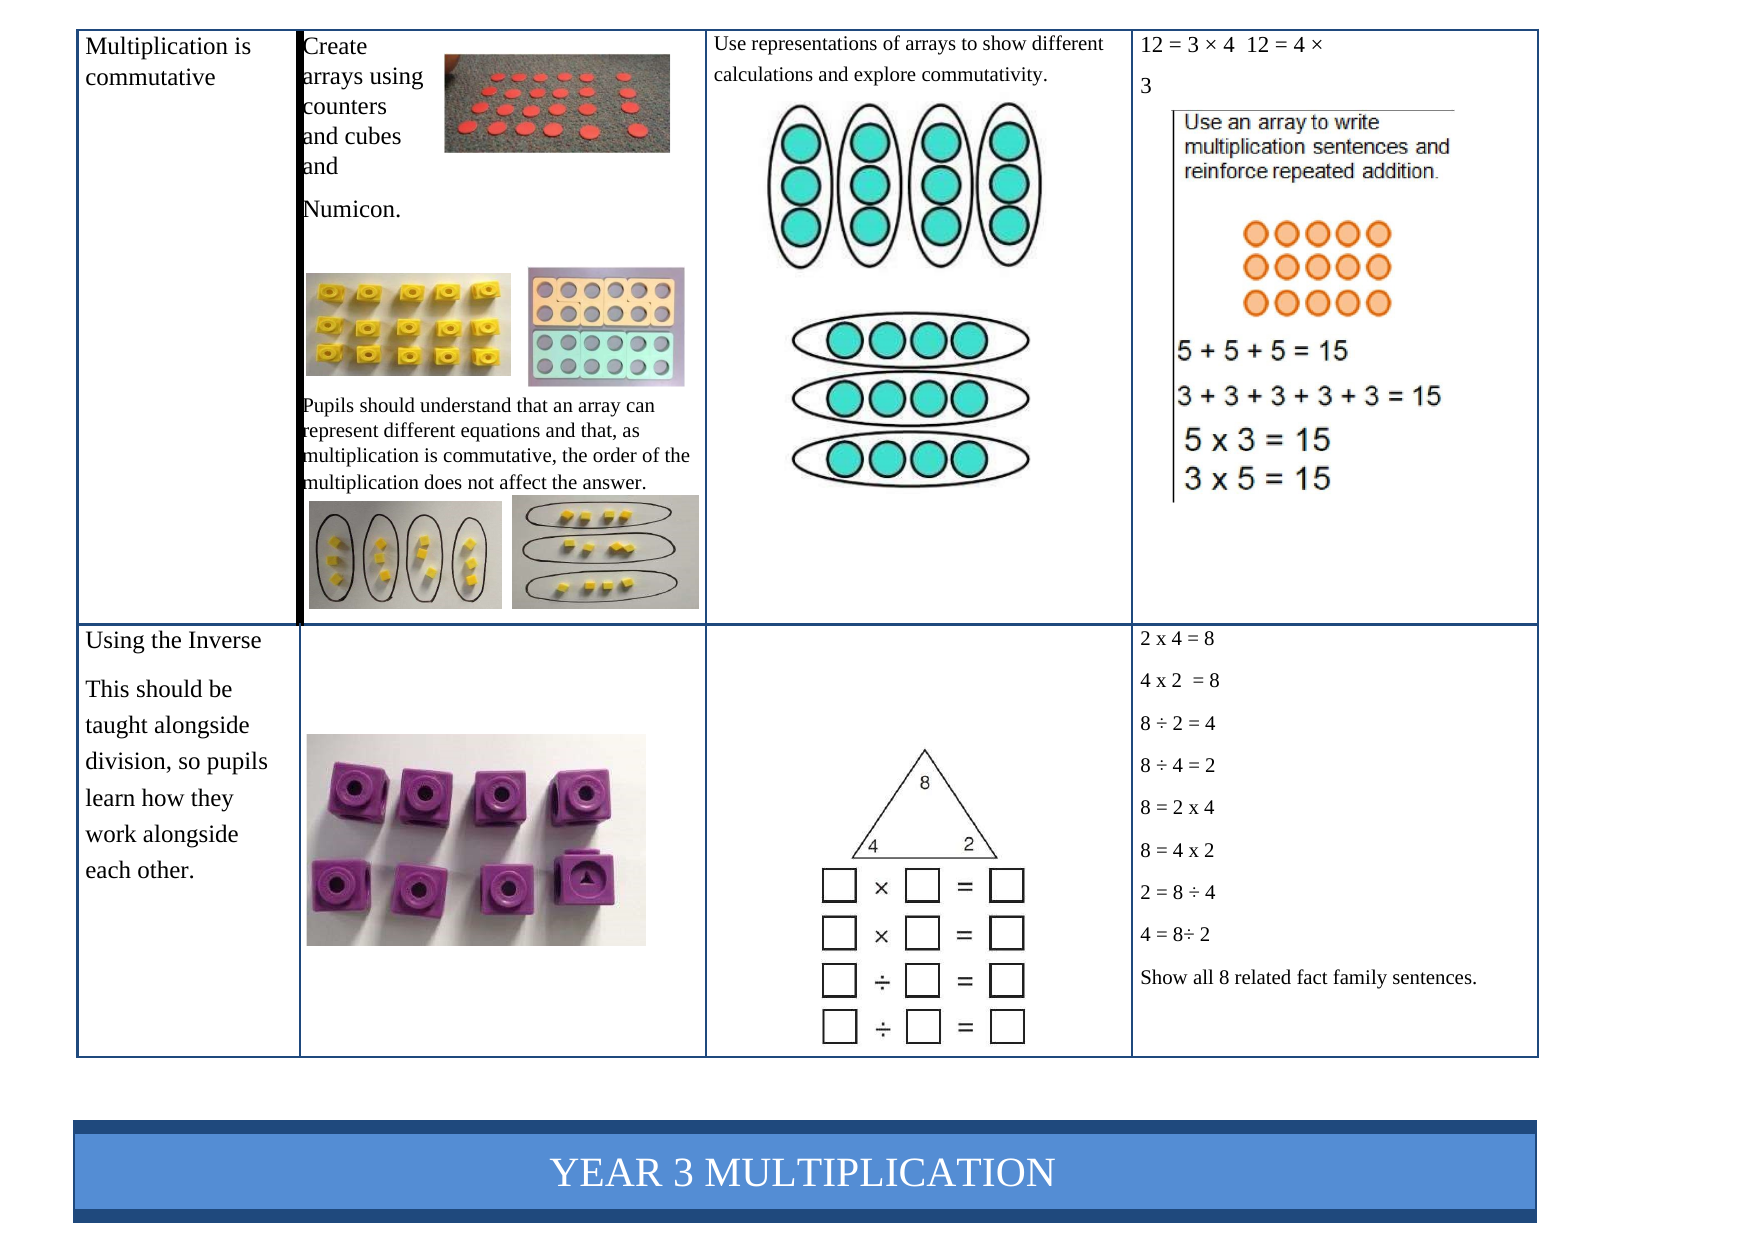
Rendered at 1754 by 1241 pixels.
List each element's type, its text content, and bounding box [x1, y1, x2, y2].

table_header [75, 1134, 1535, 1209]
table_cell Create arrays using counters and cubes and Numicon. Pupils should understand that an array can represent different equations and that, as multiplication is commutative, the order of the multiplication does not affect the answer. [304, 31, 705, 623]
picture [527, 266, 685, 387]
picture [306, 734, 646, 946]
picture [803, 725, 1048, 1054]
table_cell [301, 626, 705, 1056]
picture [306, 273, 511, 376]
table_cell Multiplication is commutative [79, 31, 296, 623]
picture [776, 301, 1044, 494]
picture [1171, 109, 1455, 503]
picture [309, 501, 502, 609]
picture [512, 495, 699, 609]
table_cell Use representations of arrays to show different calculations and explore commutativity. [707, 31, 1131, 623]
picture [758, 92, 1050, 281]
table_cell Using the Inverse This should be taught alongside division, so pupils learn how they work alongside each other. [79, 626, 299, 1056]
picture [443, 53, 671, 153]
table_cell 12 = 3 × 4 12 = 4 × 3 [1133, 31, 1537, 623]
table_cell 2 x 4 = 8 4 x 2 = 8 8 ÷ 2 = 4 8 ÷ 4 = 2 8 = 2 x 4 8 = 4 x 2 2 = 8 ÷ 4 4 = 8÷ 2 Show all 8 related fact family sentences. [1133, 626, 1537, 1056]
table_cell [707, 626, 1131, 1056]
